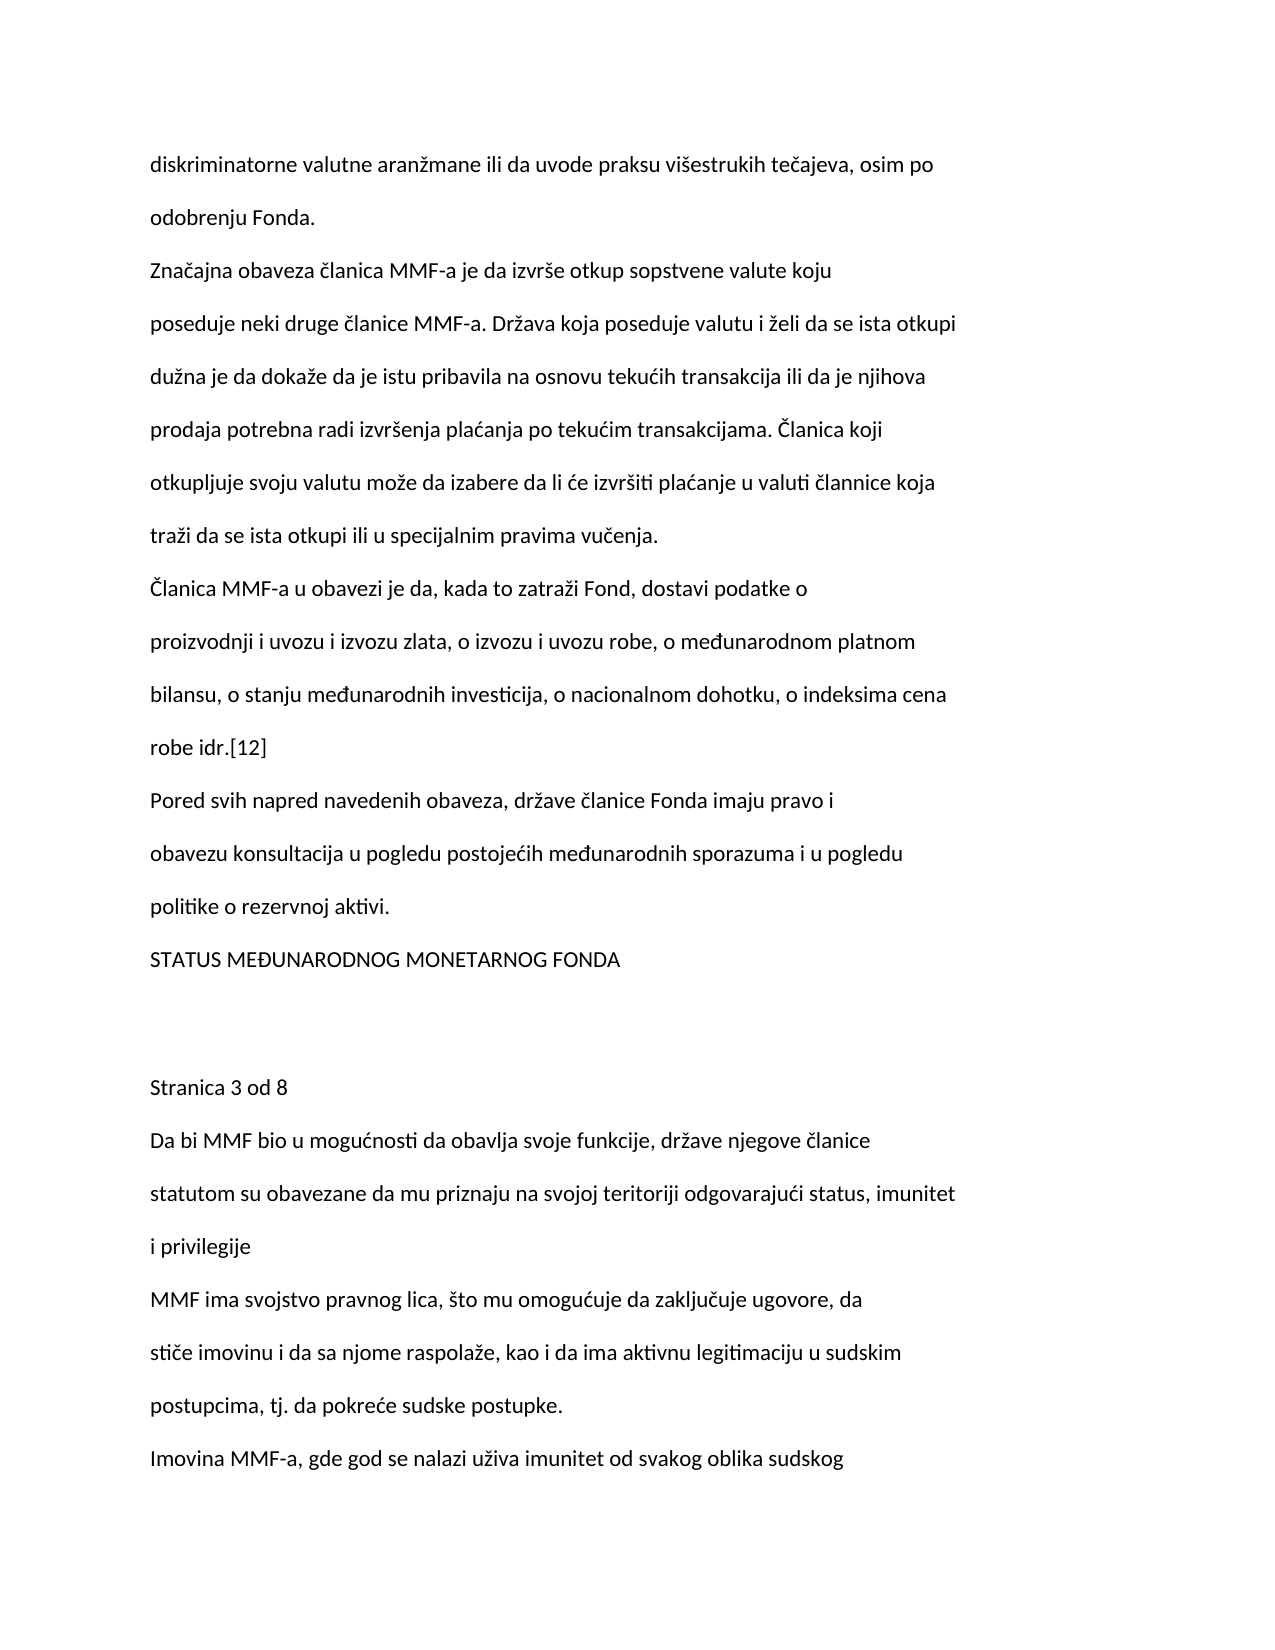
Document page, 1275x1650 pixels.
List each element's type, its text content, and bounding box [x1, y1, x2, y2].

text Da bi MMF bio u mogućnosti da obavlja svoje funkcije, države njegove članice [150, 1126, 1125, 1154]
text statutom su obavezane da mu priznaju na svojoj teritoriji odgovarajući status, imunitet [150, 1179, 1125, 1207]
text prodaja potrebna radi izvršenja plaćanja po tekućim transakcijama. Članica koji [150, 415, 1125, 443]
text i privilegije [150, 1232, 1125, 1261]
text otkupljuje svoju valutu može da izabere da li će izvršiti plaćanje u valuti člannice koja [150, 468, 1125, 496]
text MMF ima svojstvo pravnog lica, što mu omogućuje da zaključuje ugovore, da [150, 1286, 1125, 1313]
text politike o rezervnoj aktivi. [150, 892, 1125, 920]
text bilansu, o stanju međunarodnih investicija, o nacionalnom dohotku, o indeksima cena [150, 680, 1125, 708]
text stiče imovinu i da sa njome raspolaže, kao i da ima aktivnu legitimaciju u sudskim [150, 1338, 1125, 1367]
text Stranica 3 od 8 [150, 1073, 1125, 1101]
text Članica MMF-a u obavezi je da, kada to zatraži Fond, dostavi podatke o [150, 574, 1125, 602]
text obavezu konsultacija u pogledu postojećih međunarodnih sporazuma i u pogledu [150, 839, 1125, 867]
text odobrenju Fonda. [150, 203, 1125, 231]
text proizvodnji i uvozu i izvozu zlata, o izvozu i uvozu robe, o međunarodnom platnom [150, 627, 1125, 655]
text traži da se ista otkupi ili u specijalnim pravima vučenja. [150, 521, 1125, 549]
text dužna je da dokaže da je istu pribavila na osnovu tekućih transakcija ili da je njihova [150, 362, 1125, 390]
text postupcima, tj. da pokreće sudske postupke. [150, 1392, 1125, 1419]
text diskriminatorne valutne aranžmane ili da uvode praksu višestrukih tečajeva, osim po [150, 150, 1125, 178]
text robe idr.[12] [150, 733, 1125, 761]
text Značajna obaveza članica MMF-a je da izvrše otkup sopstvene valute koju [150, 256, 1125, 284]
text STATUS MEĐUNARODNOG MONETARNOG FONDA [150, 945, 1125, 973]
text poseduje neki druge članice MMF-a. Država koja poseduje valutu i želi da se ista otkupi [150, 309, 1125, 337]
text Pored svih napred navedenih obaveza, države članice Fonda imaju pravo i [150, 786, 1125, 814]
text Imovina MMF-a, gde god se nalazi uživa imunitet od svakog oblika sudskog [150, 1444, 1125, 1473]
